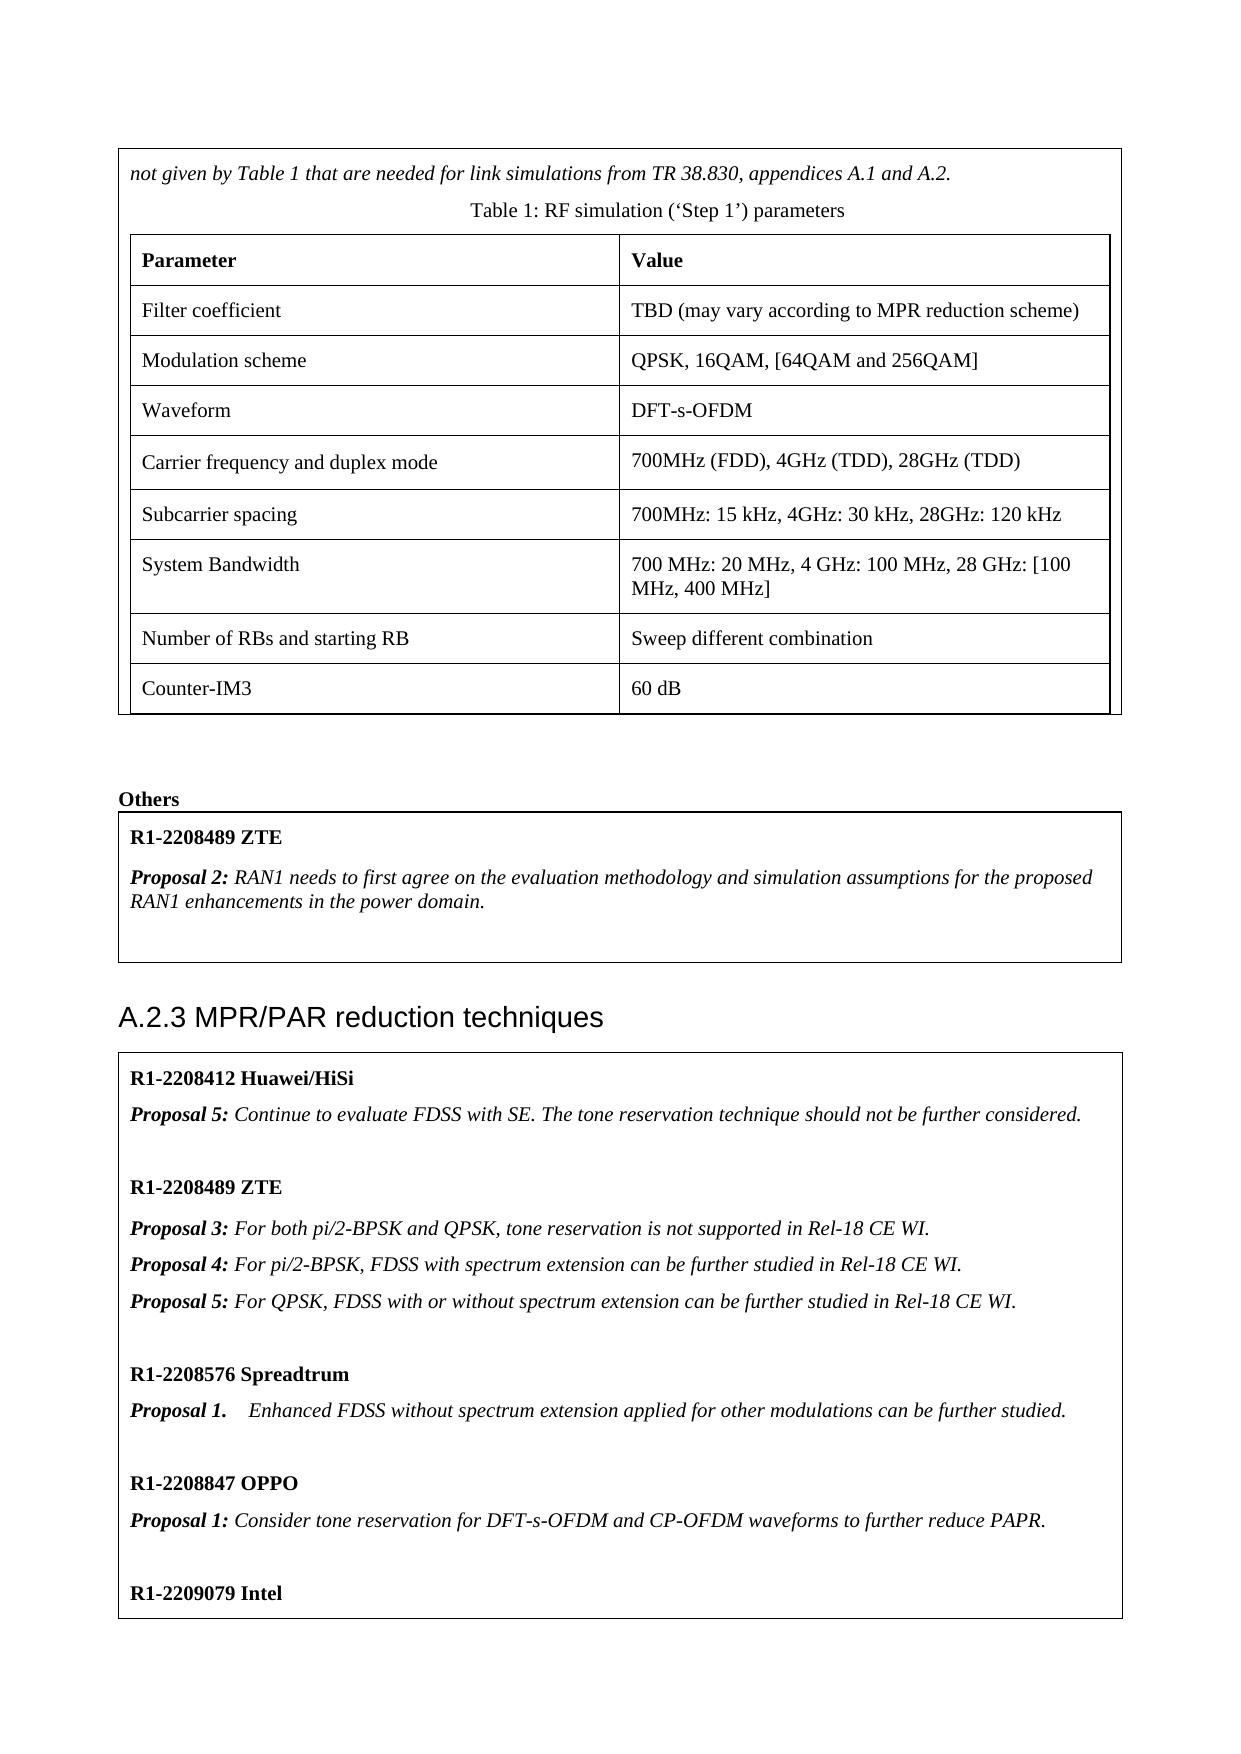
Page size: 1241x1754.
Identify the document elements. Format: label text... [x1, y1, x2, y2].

text Others [118, 787, 1122, 811]
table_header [119, 1053, 1122, 1618]
subtitle A.2.3 MPR/PAR reduction techniques [118, 1000, 1122, 1033]
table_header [119, 149, 1121, 714]
table_header R1-2208489 ZTE Proposal 2: RAN1 needs to first agree on the evaluation methodology and simulation assumptions for the proposed RAN1 enhancements in the power domain. [119, 813, 1121, 962]
